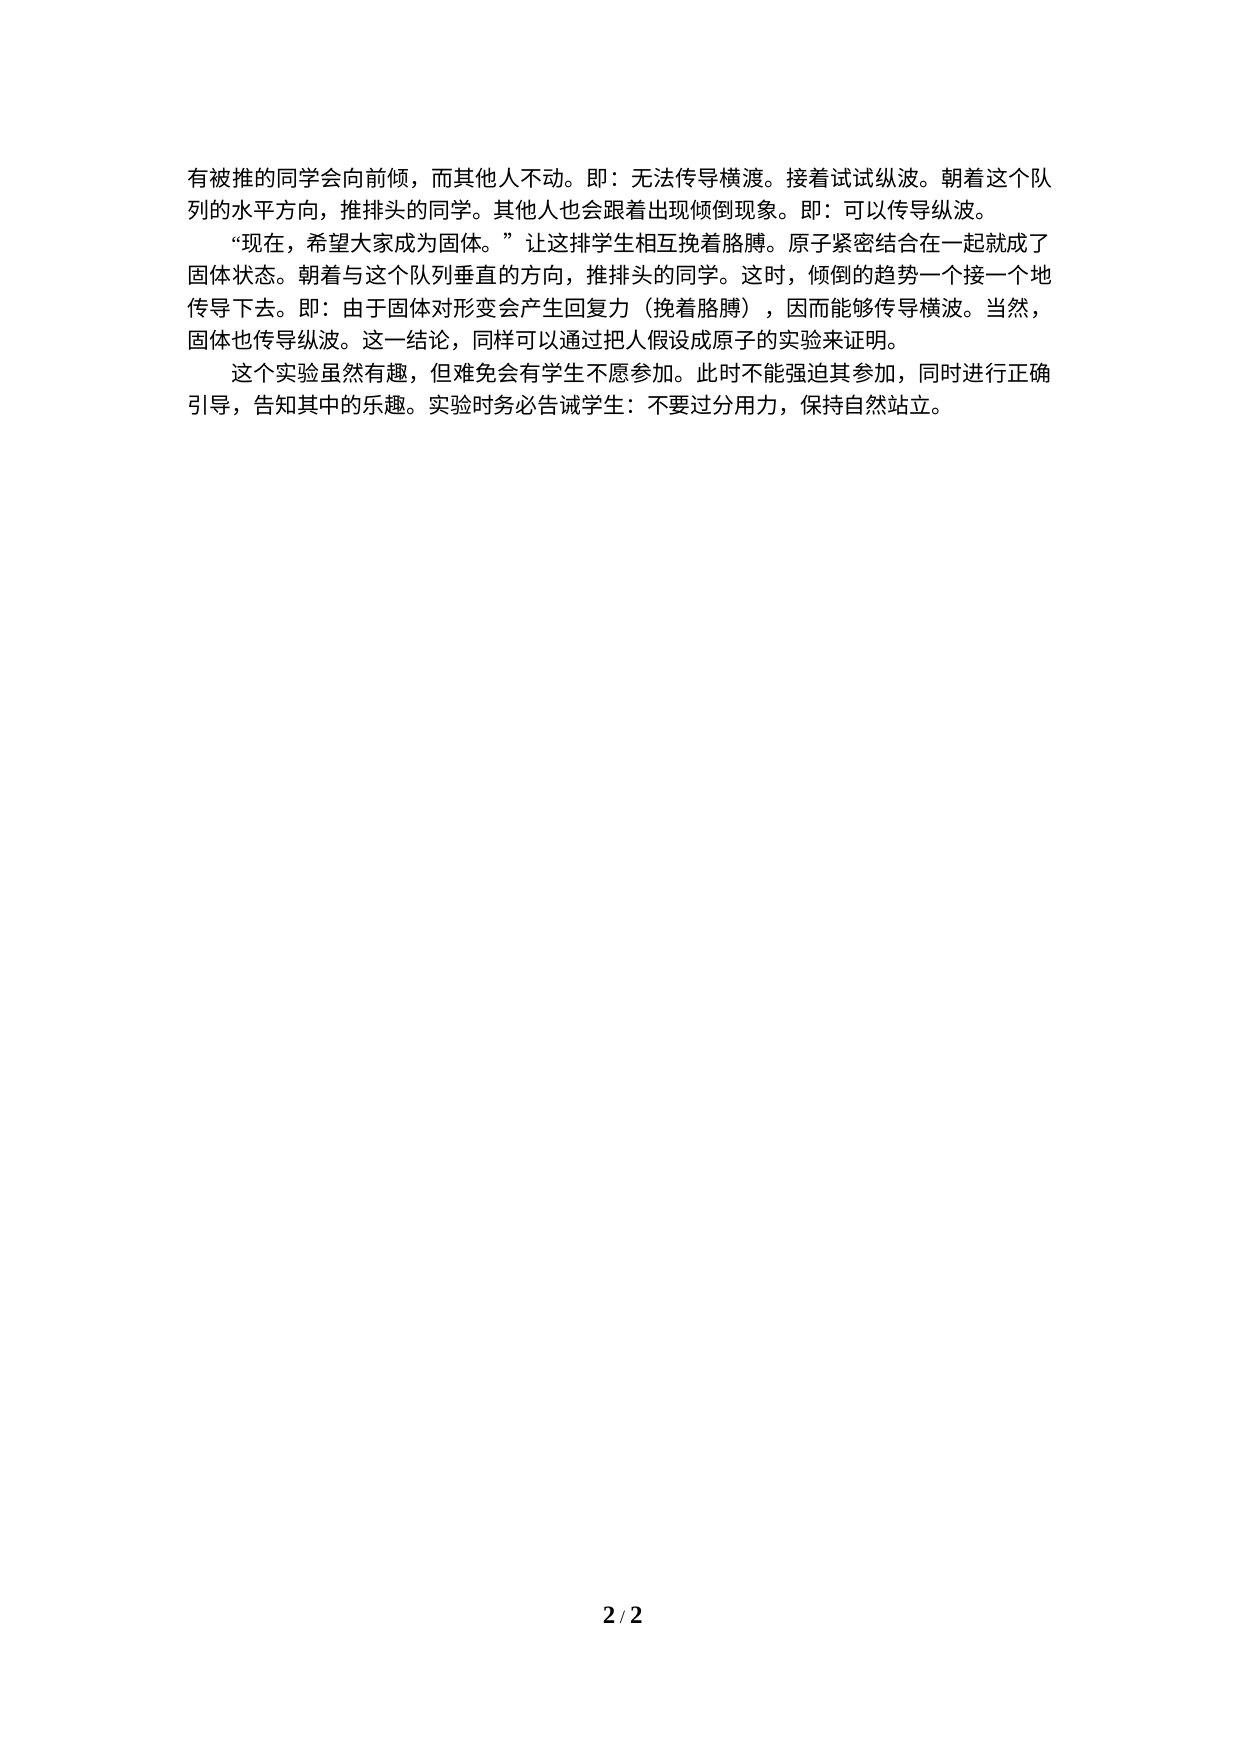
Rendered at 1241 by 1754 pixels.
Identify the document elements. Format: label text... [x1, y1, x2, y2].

text “现在，希望大家成为固体。”让这排学生相互挽着胳膊。原子紧密结合在一起就成了固体状态。朝着与这个队列垂直的方向，推排头的同学。这时，倾倒的趋势一个接一个地传导下去。即：由于固体对形变会产生回复力（挽着胳膊），因而能够传导横波。当然，固体也传导纵波。这一结论，同样可以通过把人假设成原子的实验来证明。 [187, 225, 1053, 355]
text 这个实验虽然有趣，但难免会有学生不愿参加。此时不能强迫其参加，同时进行正确引导，告知其中的乐趣。实验时务必告诫学生：不要过分用力，保持自然站立。 [187, 355, 1053, 420]
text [187, 160, 1053, 225]
